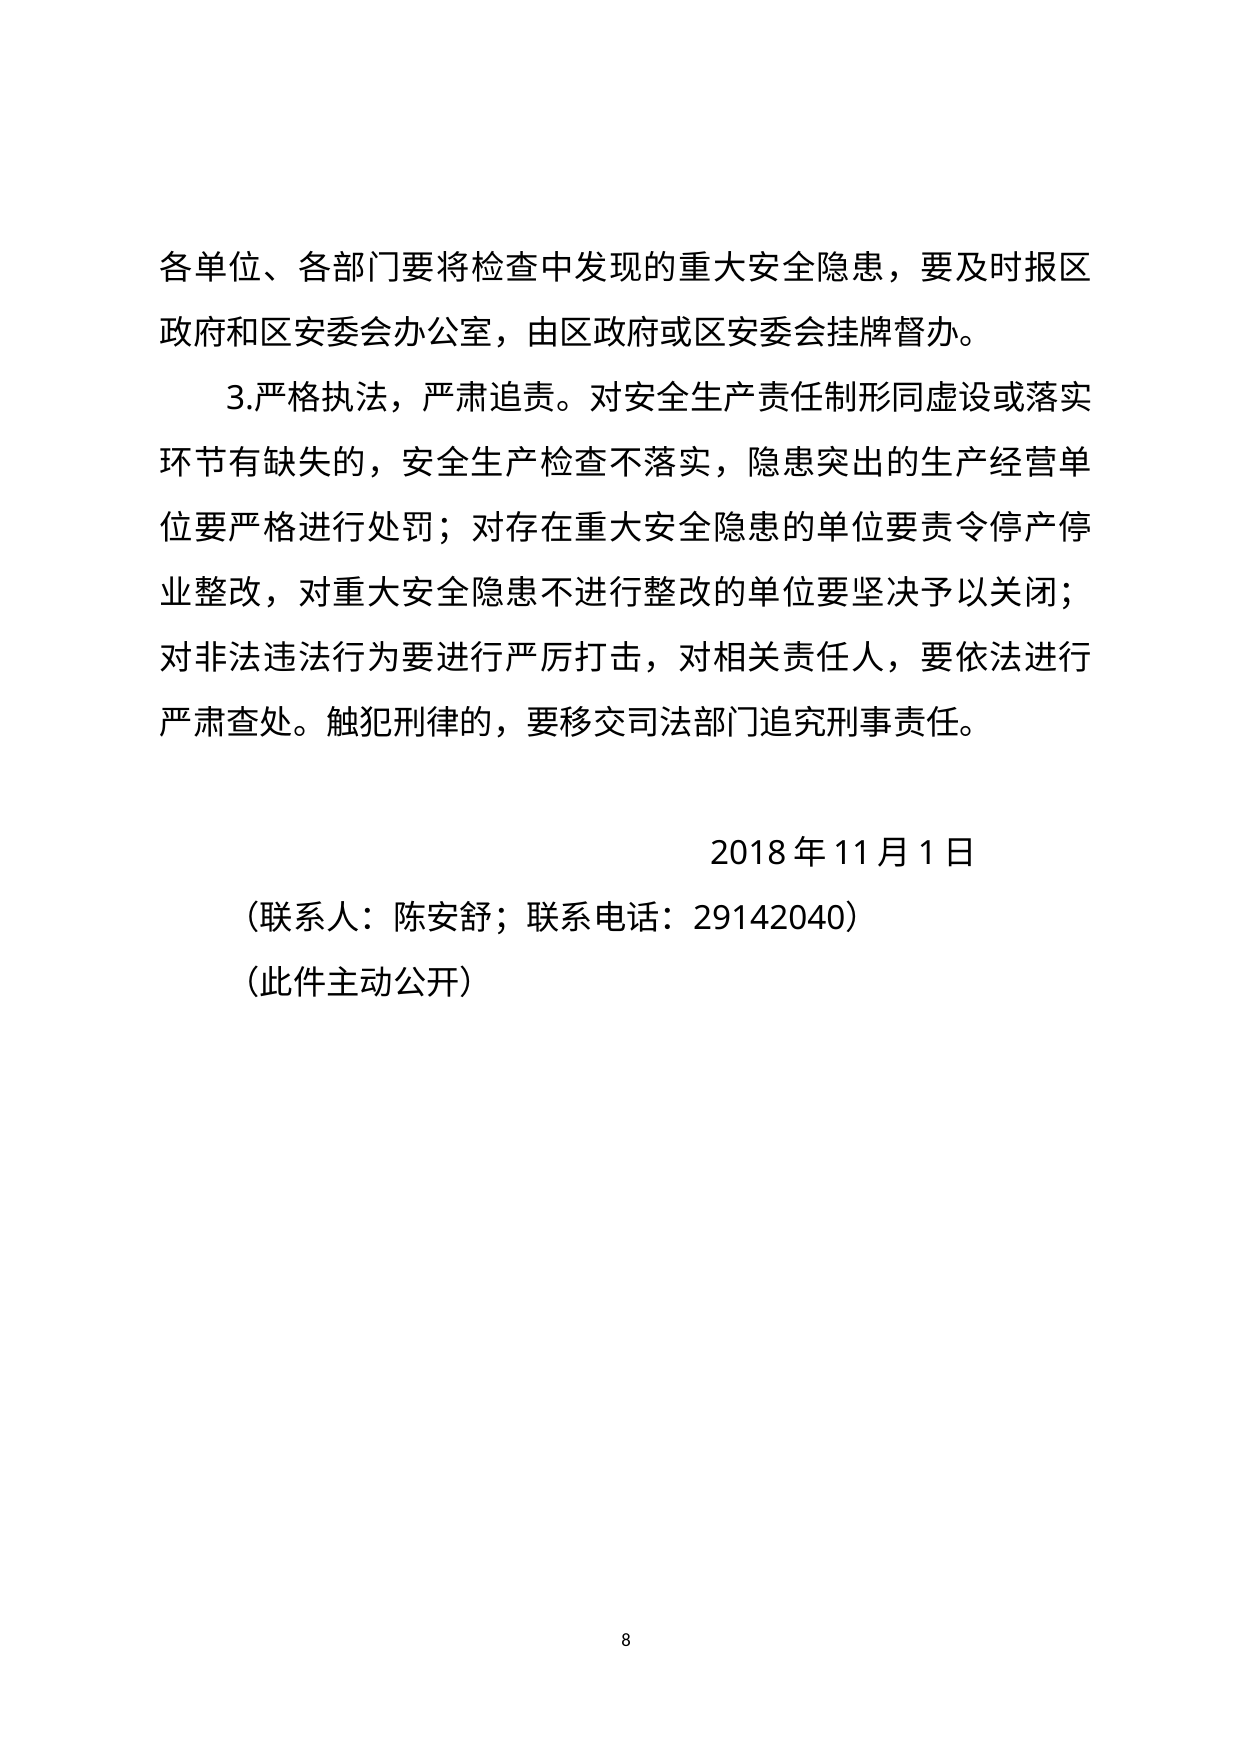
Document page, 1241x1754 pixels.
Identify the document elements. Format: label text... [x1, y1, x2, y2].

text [159, 233, 1092, 363]
text （此件主动公开） [159, 948, 1092, 1013]
text 2018年11月1日 [110, 818, 1092, 883]
text 3.严格执法，严肃追责。对安全生产责任制形同虚设或落实环节有缺失的，安全生产检查不落实，隐患突出的生产经营单位要严格进行处罚；对存在重大安全隐患的单位要责令停产停业整改，对重大安全隐患不进行整改的单位要坚决予以关闭；对非法违法行为要进行严厉打击，对相关责任人，要依法进行严肃查处。触犯刑律的，要移交司法部门追究刑事责任。 [159, 363, 1092, 753]
text （联系人：陈安舒；联系电话：29142040） [159, 883, 1092, 948]
